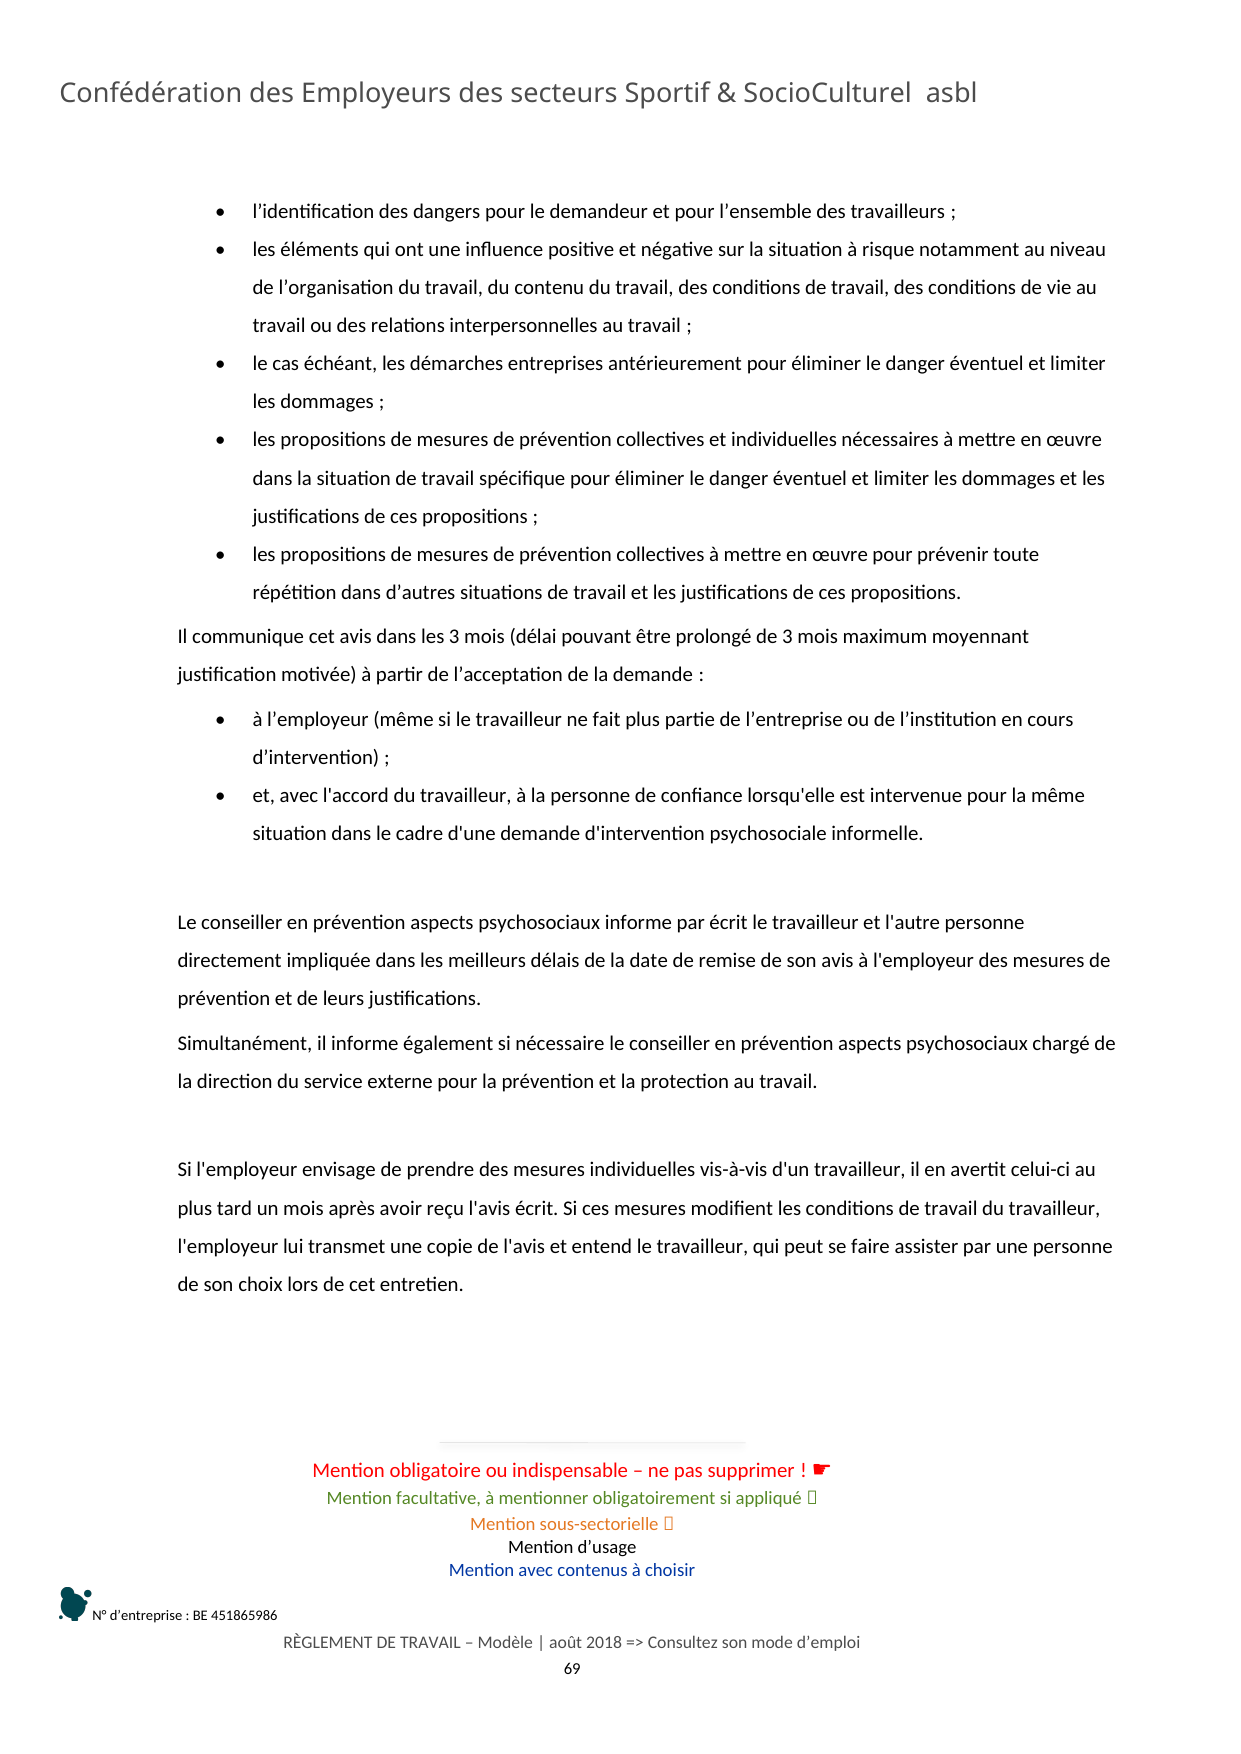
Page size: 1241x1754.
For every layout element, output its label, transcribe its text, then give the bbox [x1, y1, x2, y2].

text Il communique cet avis dans les 3 mois (délai pouvant être prolongé de 3 mois maximum moyennant justification motivée) à partir de l’acceptation de la demande : [177, 623, 1122, 687]
text Simultanément, il informe également si nécessaire le conseiller en prévention aspects psychosociaux chargé de la direction du service externe pour la prévention et la protection au travail. [177, 1030, 1122, 1093]
picture [59, 1587, 93, 1621]
list et, avec l'accord du travailleur, à la personne de confiance lorsqu'elle est intervenue pour la même situation dans le cadre d'une demande d'intervention psychosociale informelle. [215, 782, 1122, 846]
list l’identification des dangers pour le demandeur et pour l’ensemble des travailleurs ; [215, 198, 1122, 223]
list à l’employeur (même si le travailleur ne fait plus partie de l’entreprise ou de l’institution en cours d’intervention) ; [215, 706, 1122, 769]
text Le conseiller en prévention aspects psychosociaux informe par écrit le travailleur et l'autre personne directement impliquée dans les meilleurs délais de la date de remise de son avis à l'employeur des mesures de prévention et de leurs justifications. [177, 909, 1122, 1011]
list les éléments qui ont une influence positive et négative sur la situation à risque notamment au niveau de l’organisation du travail, du contenu du travail, des conditions de travail, des conditions de vie au travail ou des relations interpersonnelles au travail ; [215, 236, 1122, 338]
text Si l'employeur envisage de prendre des mesures individuelles vis-à-vis d'un travailleur, il en avertit celui-ci au plus tard un mois après avoir reçu l'avis écrit. Si ces mesures modifient les conditions de travail du travailleur, l'employeur lui transmet une copie de l'avis et entend le travailleur, qui peut se faire assister par une personne de son choix lors de cet entretien. [177, 1157, 1122, 1296]
list le cas échéant, les démarches entreprises antérieurement pour éliminer le danger éventuel et limiter les dommages ; [215, 350, 1122, 414]
list les propositions de mesures de prévention collectives à mettre en œuvre pour prévenir toute répétition dans d’autres situations de travail et les justifications de ces propositions. [215, 541, 1122, 604]
list les propositions de mesures de prévention collectives et individuelles nécessaires à mettre en œuvre dans la situation de travail spécifique pour éliminer le danger éventuel et limiter les dommages et les justifications de ces propositions ; [215, 427, 1122, 528]
